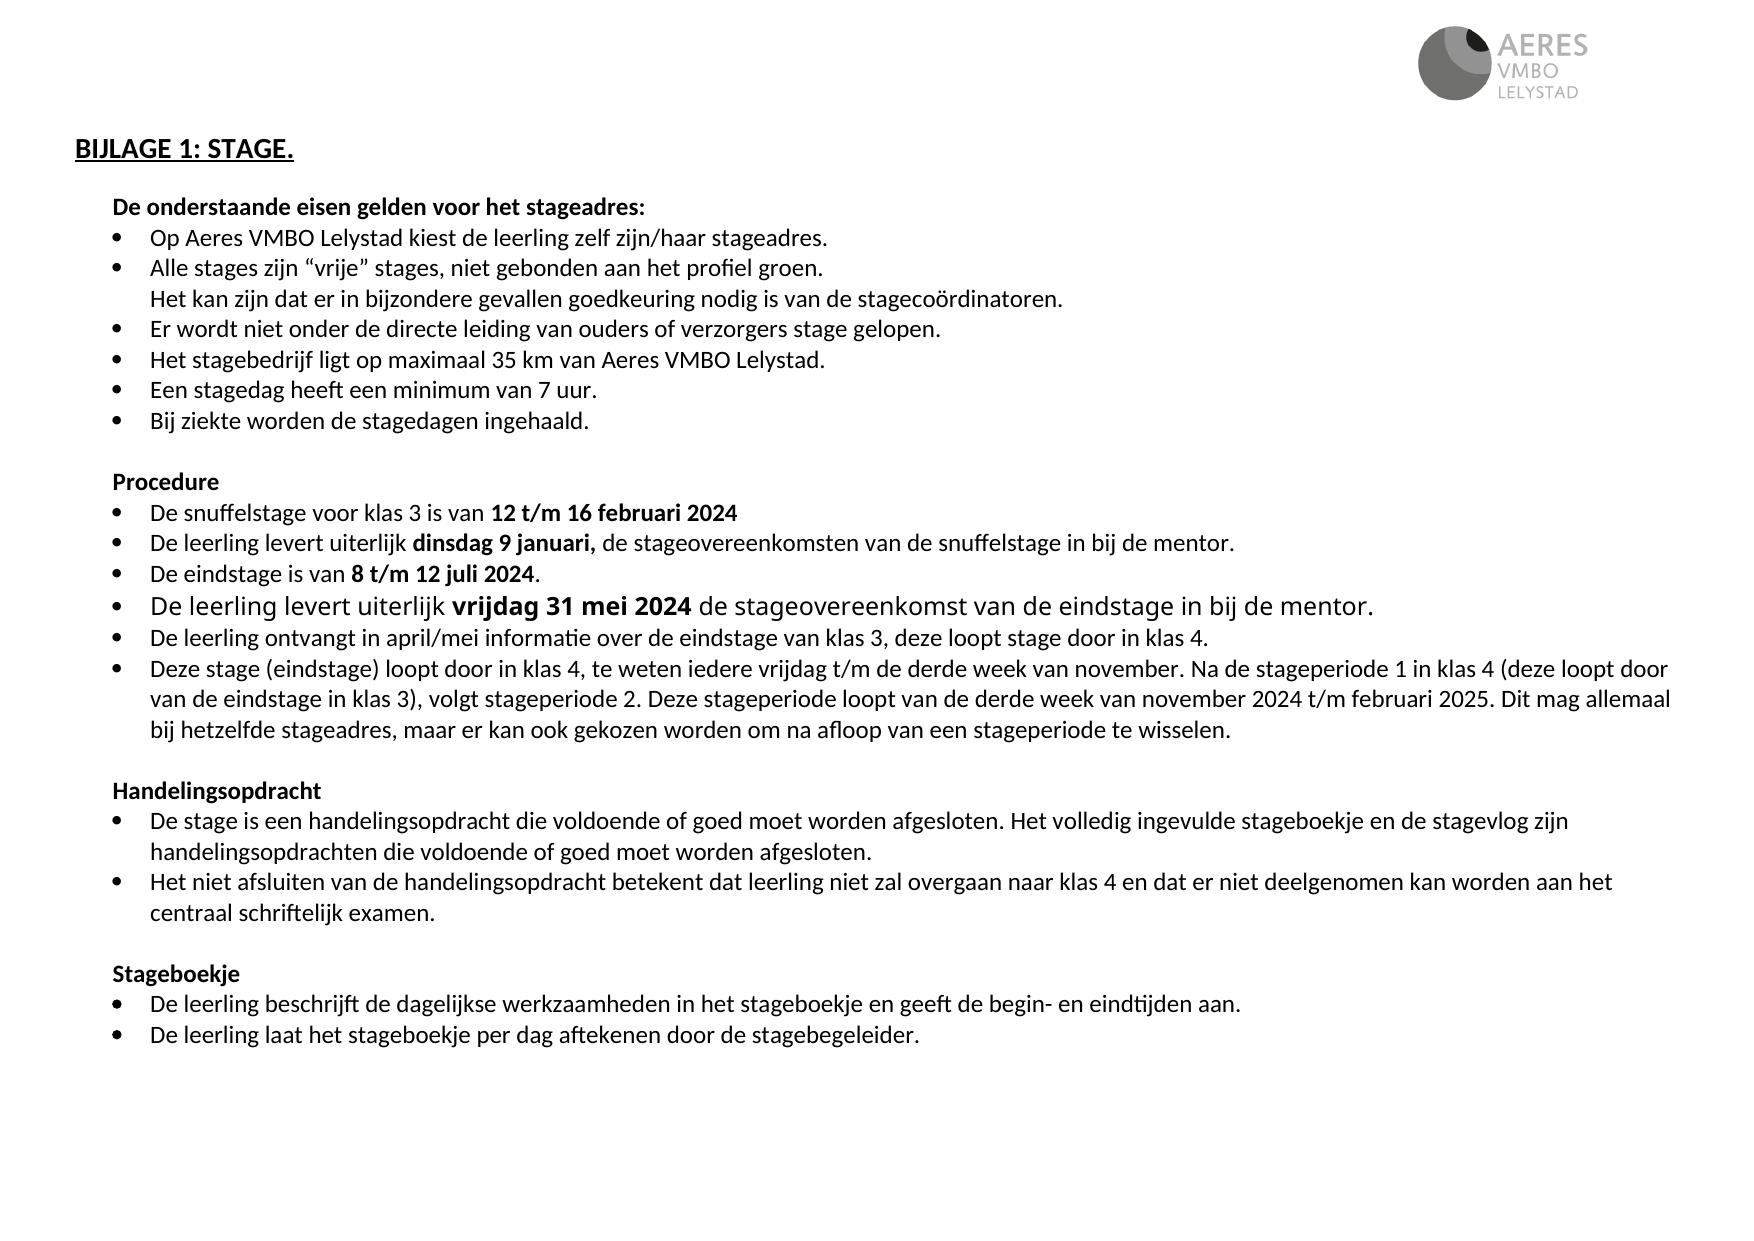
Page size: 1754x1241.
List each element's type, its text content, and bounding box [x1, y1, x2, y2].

list De leerling levert uiterlijk dinsdag 9 januari, de stageovereenkomsten van de snuffelstage in bij de mentor. [112, 527, 1679, 558]
list De leerling laat het stageboekje per dag aftekenen door de stagebegeleider. [112, 1019, 1679, 1050]
text Handelingsopdracht [112, 744, 1679, 806]
list De leerling levert uiterlijk vrijdag 31 mei 2024 de stageovereenkomst van de eindstage in bij de mentor. [112, 588, 1679, 622]
list Een stagedag heeft een minimum van 7 uur. [112, 375, 1679, 405]
list De leerling beschrijft de dagelijkse werkzaamheden in het stageboekje en geeft de begin- en eindtijden aan. [112, 989, 1679, 1019]
text De onderstaande eisen gelden voor het stageadres: [75, 192, 1679, 222]
list Op Aeres VMBO Lelystad kiest de leerling zelf zijn/haar stageadres. [112, 222, 1679, 253]
list Bij ziekte worden de stagedagen ingehaald. [112, 405, 1679, 436]
list De leerling ontvangt in april/mei informatie over de eindstage van klas 3, deze loopt stage door in klas 4. [112, 622, 1679, 653]
list Er wordt niet onder de directe leiding van ouders of verzorgers stage gelopen. [112, 314, 1679, 344]
list Het stagebedrijf ligt op maximaal 35 km van Aeres VMBO Lelystad. [112, 344, 1679, 375]
text Stageboekje [112, 958, 1679, 989]
text BIJLAGE 1: STAGE. [75, 130, 1679, 165]
list De eindstage is van 8 t/m 12 juli 2024. [112, 558, 1679, 588]
list Deze stage (eindstage) loopt door in klas 4, te weten iedere vrijdag t/m de derde week van november. Na de stageperiode 1 in klas 4 (deze loopt door van de eindstage in klas 3), volgt stageperiode 2. Deze stageperiode loopt van de derde week van november 2024 t/m februari 2025. Dit mag allemaal bij hetzelfde stageadres, maar er kan ook gekozen worden om na afloop van een stageperiode te wisselen. [112, 653, 1679, 744]
list Het niet afsluiten van de handelingsopdracht betekent dat leerling niet zal overgaan naar klas 4 en dat er niet deelgenomen kan worden aan het centraal schriftelijk examen. [112, 867, 1679, 928]
list De snuffelstage voor klas 3 is van 12 t/m 16 februari 2024 [112, 497, 1679, 527]
picture [1396, 4, 1748, 122]
list Alle stages zijn “vrije” stages, niet gebonden aan het profiel groen. Het kan zijn dat er in bijzondere gevallen goedkeuring nodig is van de stagecoördinatoren. [112, 253, 1679, 314]
text Procedure [112, 436, 1679, 497]
list De stage is een handelingsopdracht die voldoende of goed moet worden afgesloten. Het volledig ingevulde stageboekje en de stagevlog zijn handelingsopdrachten die voldoende of goed moet worden afgesloten. [112, 806, 1679, 867]
